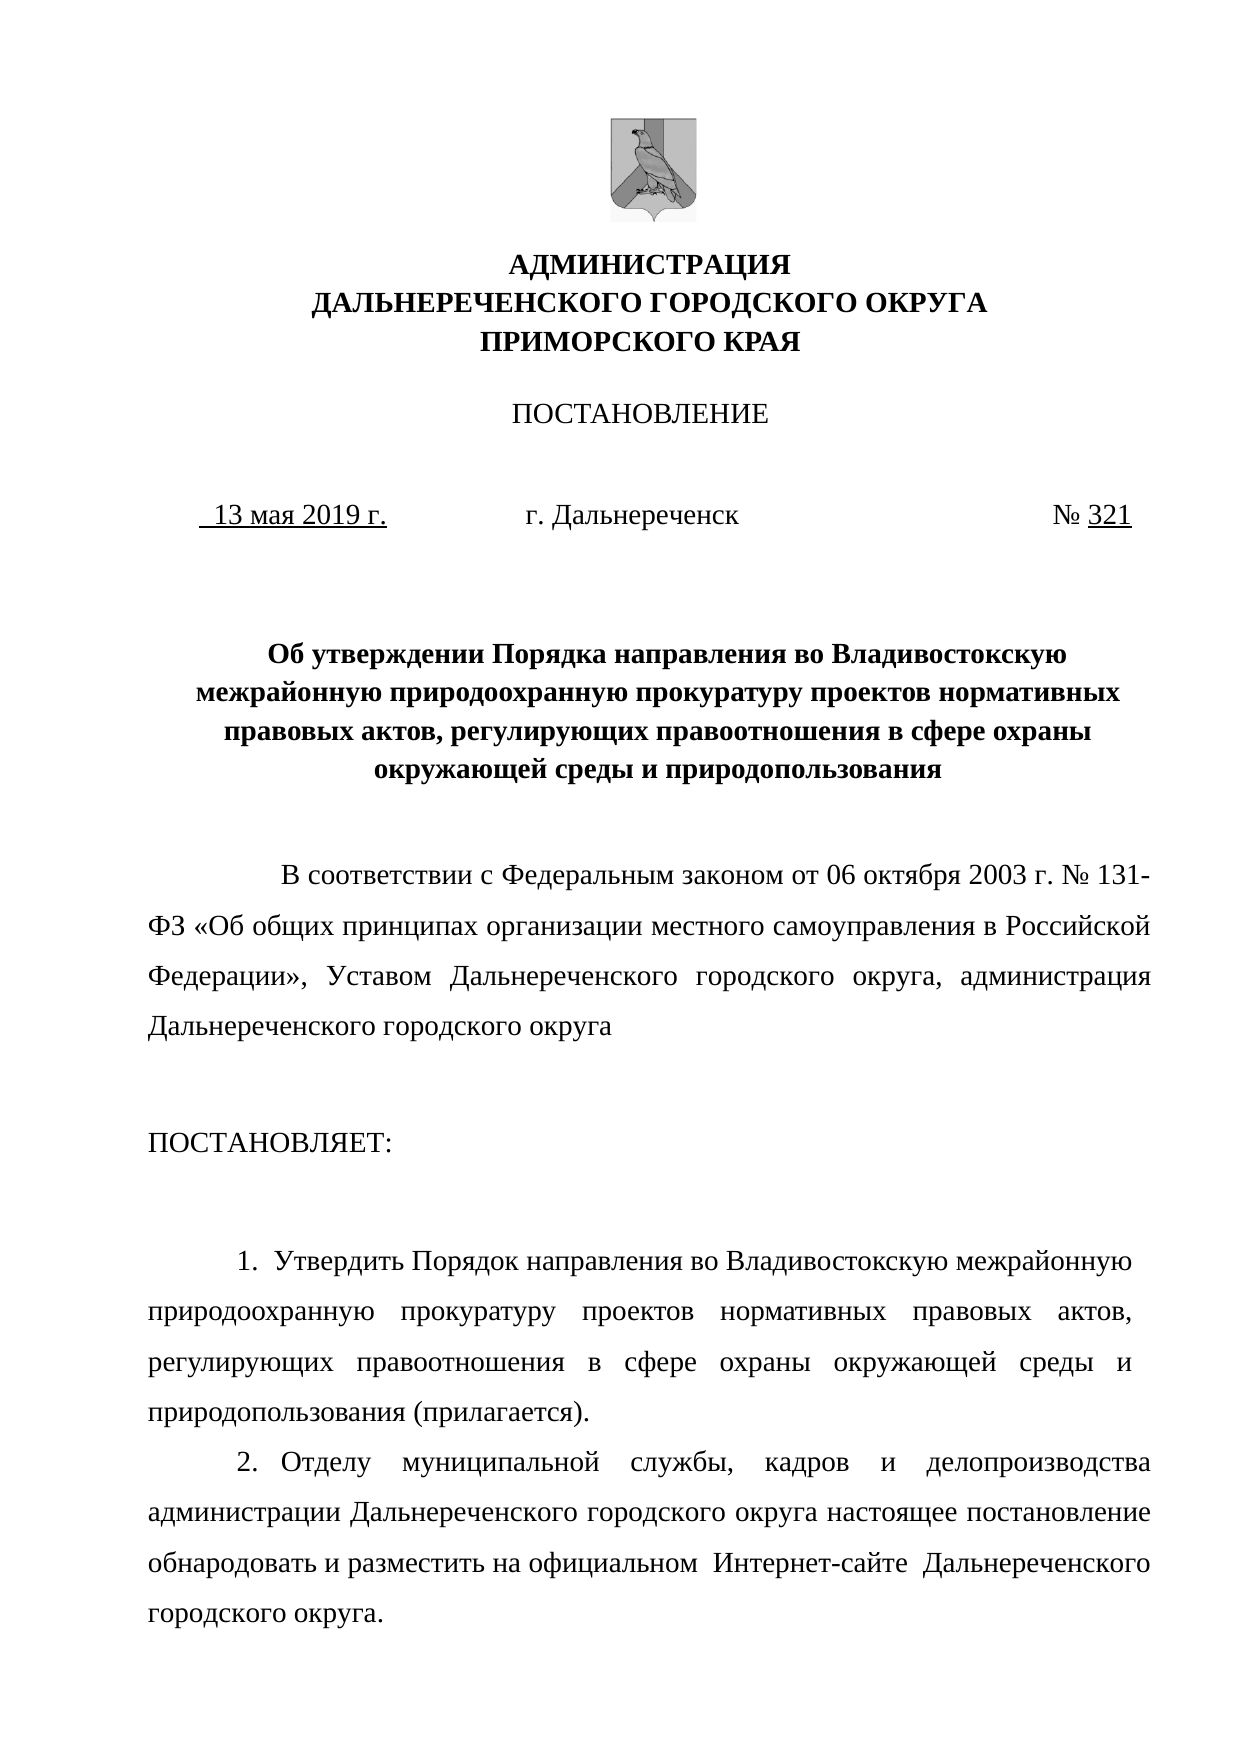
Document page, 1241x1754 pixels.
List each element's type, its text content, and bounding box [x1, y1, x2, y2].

text В соответствии с Федеральным законом от 06 октября 2003 г. № 131-ФЗ «Об общих принципах организации местного самоуправления в Российской Федерации», Уставом Дальнереченского городского округа, администрация Дальнереченского городского округа [148, 857, 1152, 1042]
text Об утверждении Порядка направления во Владивостокскую межрайонную природоохранную прокуратуру проектов нормативных правовых актов, регулирующих правоотношения в сфере охраны окружающей среды и природопользования [183, 636, 1133, 785]
list Утвердить Порядок направления во Владивостокскую межрайонную природоохранную прокуратуру проектов нормативных правовых актов, регулирующих правоотношения в сфере охраны окружающей среды и природопользования (прилагается). [148, 1243, 1133, 1427]
picture [610, 118, 697, 222]
subtitle ПРИМОРСКОГО КРАЯ [129, 324, 1152, 358]
text ПОСТАНОВЛЯЕТ: [148, 1126, 1152, 1159]
text АДМИНИСТРАЦИЯ [148, 247, 1152, 281]
text 13 мая 2019 г. г. Дальнереченск № 321 [148, 497, 1152, 530]
list Отделу муниципальной службы, кадров и делопроизводства администрации Дальнереченского городского округа настоящее постановление обнародовать и разместить на официальном Интернет-сайте Дальнереченского городского округа. [148, 1444, 1152, 1629]
subtitle ПОСТАНОВЛЕНИЕ [129, 396, 1152, 430]
text ДАЛЬНЕРЕЧЕНСКОГО ГОРОДСКОГО ОКРУГА [148, 286, 1152, 319]
